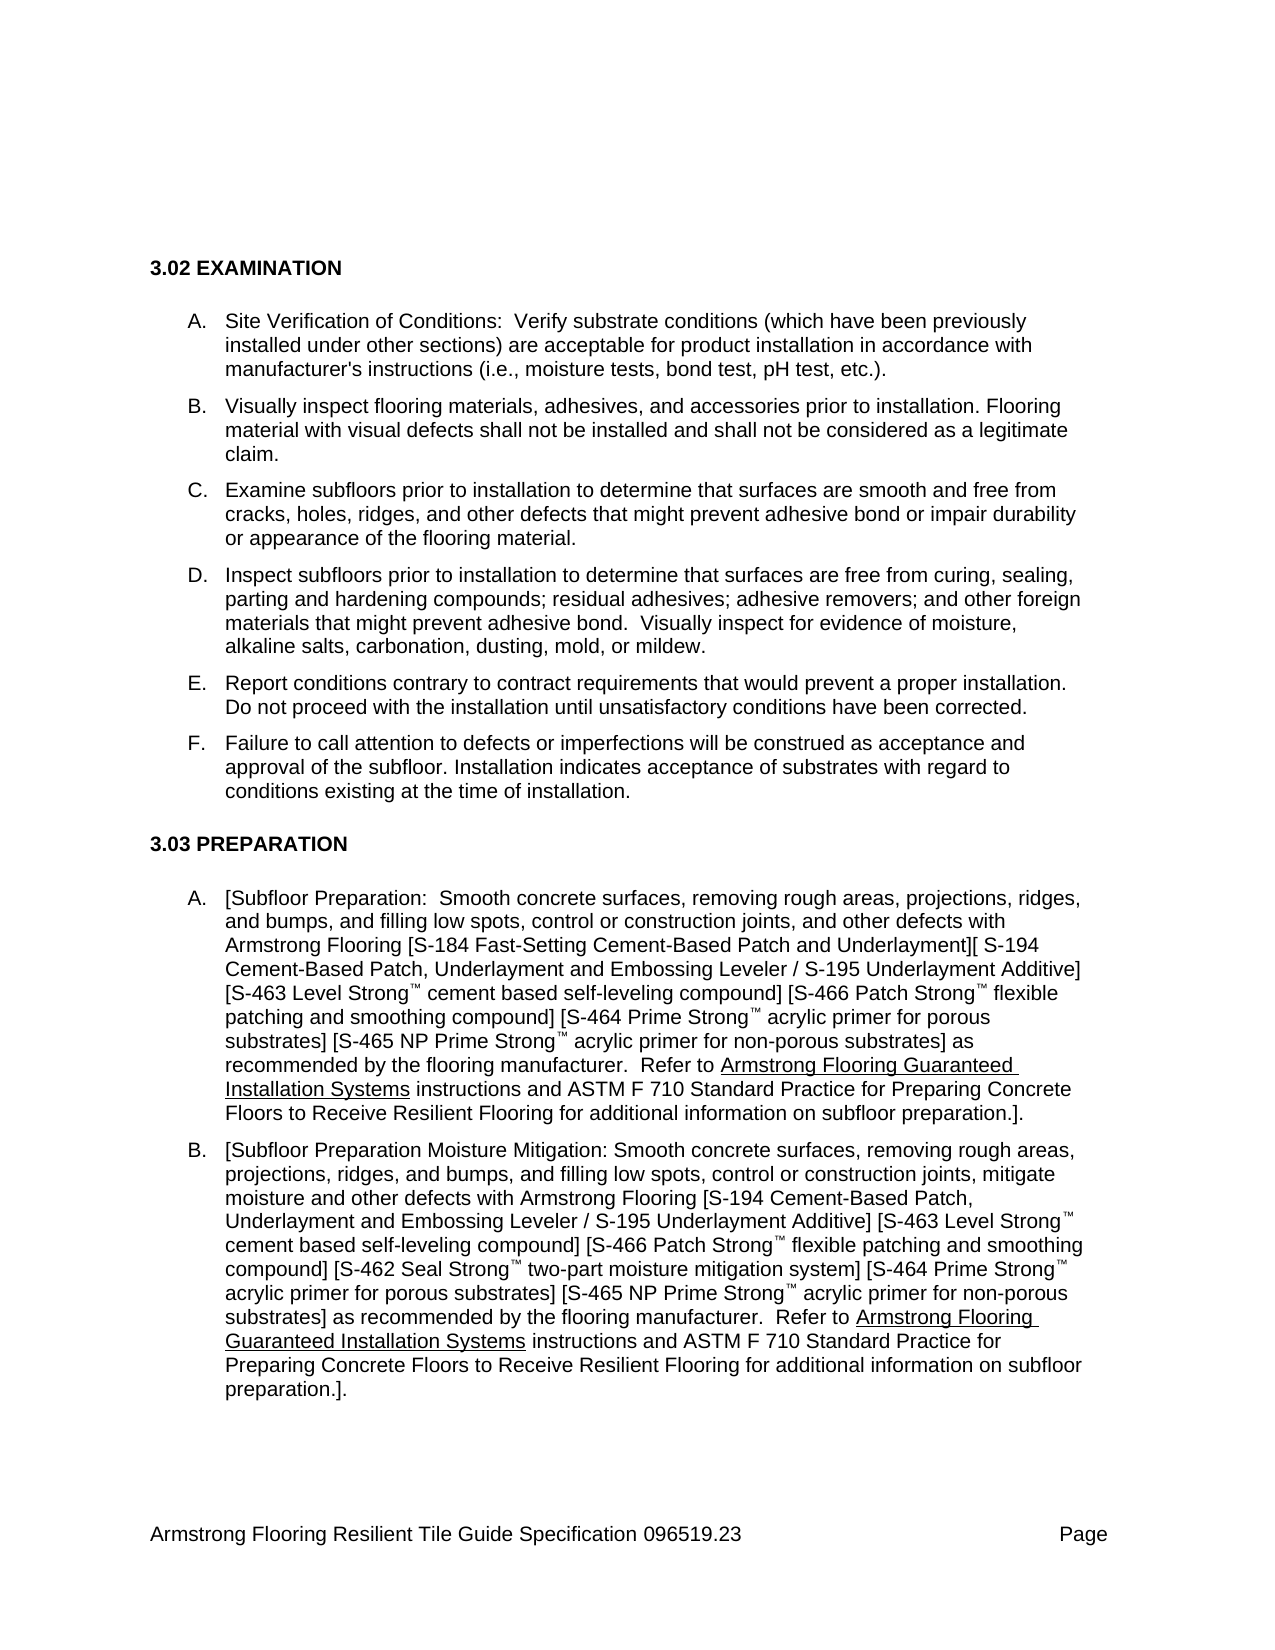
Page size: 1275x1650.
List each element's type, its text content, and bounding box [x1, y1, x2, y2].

list Site Verification of Conditions: Verify substrate conditions (which have been previously installed under other sections) are acceptable for product installation in accordance with manufacturer's instructions (i.e., moisture tests, bond test, pH test, etc.). [187, 309, 1087, 381]
subtitle 3.03 PREPARATION [150, 832, 1087, 856]
list [Subfloor Preparation Moisture Mitigation: Smooth concrete surfaces, removing rough areas, projections, ridges, and bumps, and filling low spots, control or construction joints, mitigate moisture and other defects with Armstrong Flooring [S-194 Cement-Based Patch, Underlayment and Embossing Leveler / S-195 Underlayment Additive] [S-463 Level Strong™ cement based self-leveling compound] [S-466 Patch Strong™ flexible patching and smoothing compound] [S-462 Seal Strong™ two-part moisture mitigation system] [S-464 Prime Strong™ acrylic primer for porous substrates] [S-465 NP Prime Strong™ acrylic primer for non-porous substrates] as recommended by the flooring manufacturer. Refer to Armstrong Flooring Guaranteed Installation Systems instructions and ASTM F 710 Standard Practice for Preparing Concrete Floors to Receive Resilient Flooring for additional information on subfloor preparation.]. [187, 1137, 1087, 1401]
list [Subfloor Preparation: Smooth concrete surfaces, removing rough areas, projections, ridges, and bumps, and filling low spots, control or construction joints, and other defects with Armstrong Flooring [S-184 Fast-Setting Cement-Based Patch and Underlayment][ S-194 Cement-Based Patch, Underlayment and Embossing Leveler / S-195 Underlayment Additive] [S-463 Level Strong™ cement based self-leveling compound] [S-466 Patch Strong™ flexible patching and smoothing compound] [S-464 Prime Strong™ acrylic primer for porous substrates] [S-465 NP Prime Strong™ acrylic primer for non-porous substrates] as recommended by the flooring manufacturer. Refer to Armstrong Flooring Guaranteed Installation Systems instructions and ASTM F 710 Standard Practice for Preparing Concrete Floors to Receive Resilient Flooring for additional information on subfloor preparation.]. [187, 885, 1087, 1125]
list Failure to call attention to defects or imperfections will be construed as acceptance and approval of the subfloor. Installation indicates acceptance of substrates with regard to conditions existing at the time of installation. [187, 731, 1087, 803]
list Inspect subfloors prior to installation to determine that surfaces are free from curing, sealing, parting and hardening compounds; residual adhesives; adhesive removers; and other foreign materials that might prevent adhesive bond. Visually inspect for evidence of moisture, alkaline salts, carbonation, dusting, mold, or mildew. [187, 562, 1087, 658]
list Report conditions contrary to contract requirements that would prevent a proper installation. Do not proceed with the installation until unsatisfactory conditions have been corrected. [187, 671, 1087, 719]
subtitle 3.02 EXAMINATION [150, 256, 1087, 280]
list Visually inspect flooring materials, adhesives, and accessories prior to installation. Flooring material with visual defects shall not be installed and shall not be considered as a legitimate claim. [187, 394, 1087, 466]
list Examine subfloors prior to installation to determine that surfaces are smooth and free from cracks, holes, ridges, and other defects that might prevent adhesive bond or impair durability or appearance of the flooring material. [187, 478, 1087, 550]
